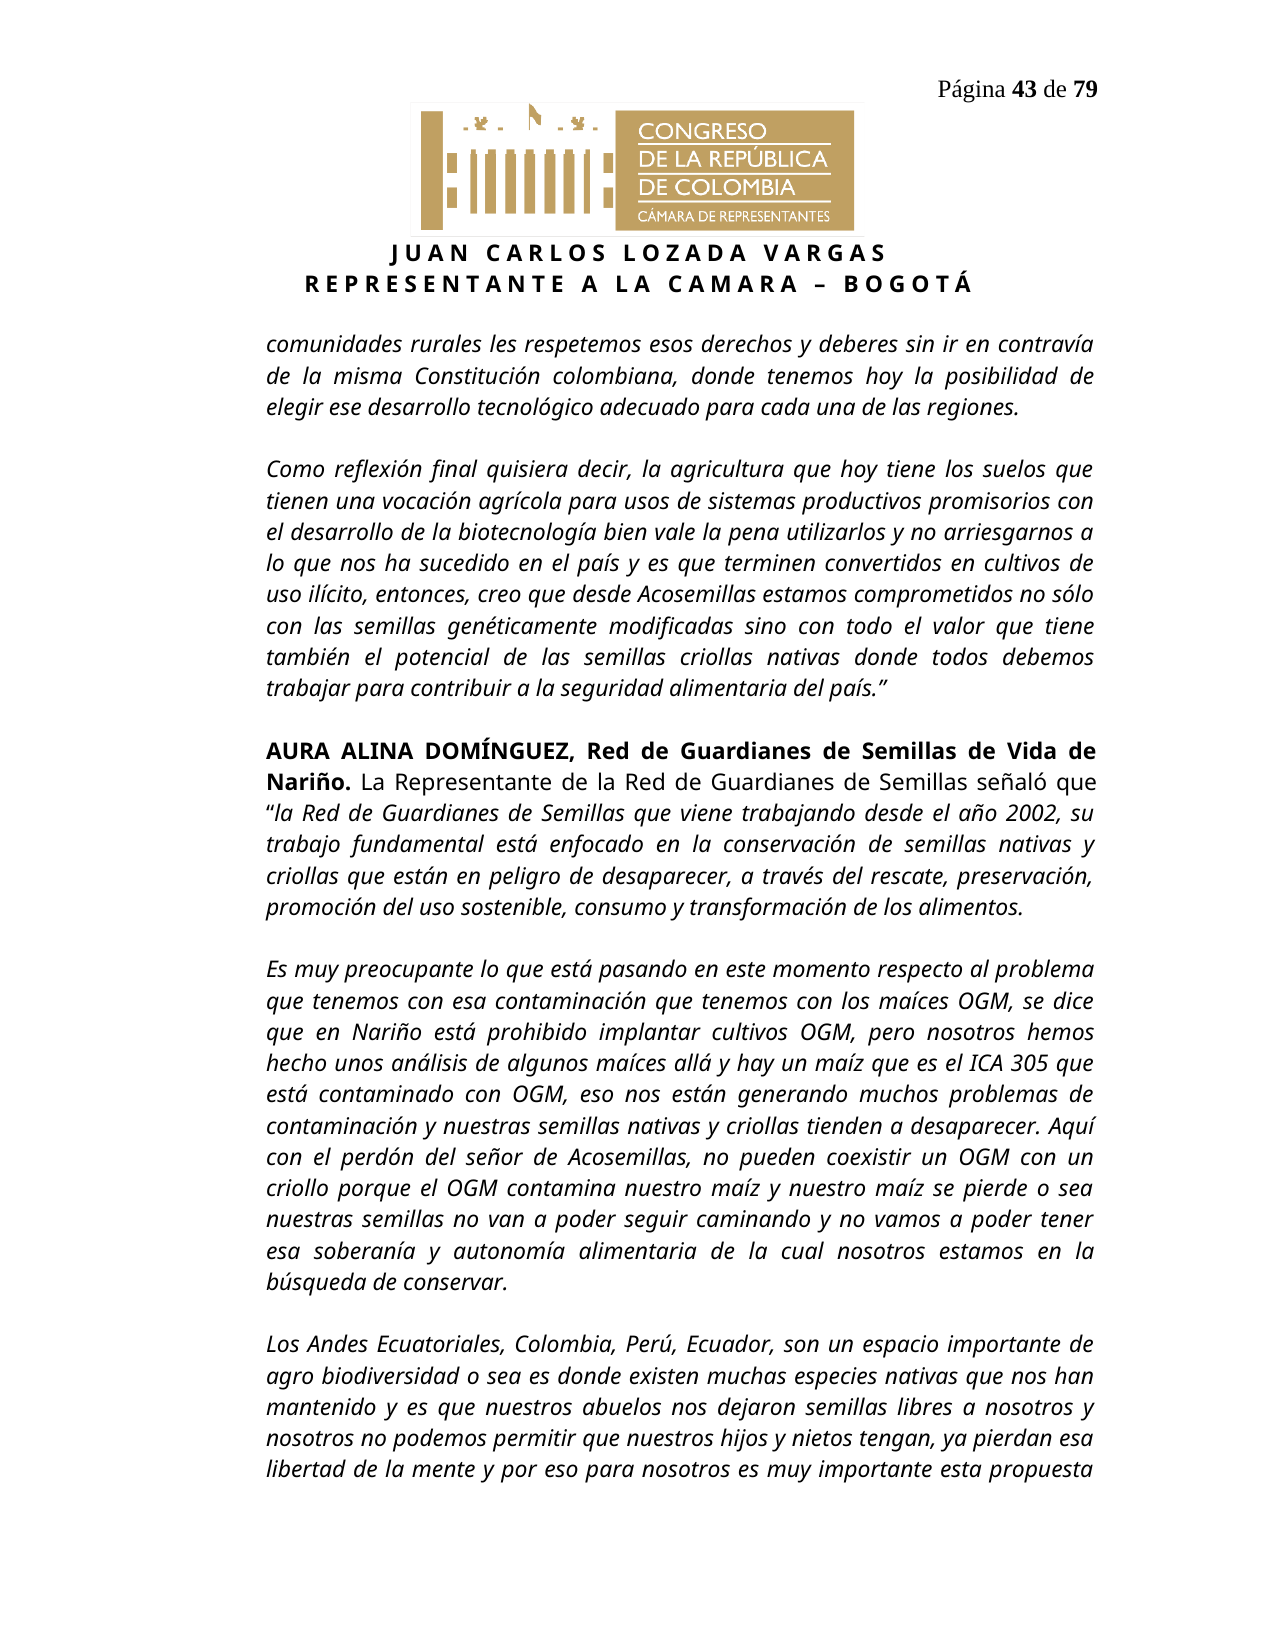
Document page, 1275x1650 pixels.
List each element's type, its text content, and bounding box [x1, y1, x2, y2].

text Como reflexión final quisiera decir, la agricultura que hoy tiene los suelos que tienen una vocación agrícola para usos de sistemas productivos promisorios con el desarrollo de la biotecnología bien vale la pena utilizarlos y no arriesgarnos a lo que nos ha sucedido en el país y es que terminen convertidos en cultivos de uso ilícito, entonces, creo que desde Acosemillas estamos comprometidos no sólo con las semillas genéticamente modificadas sino con todo el valor que tiene también el potencial de las semillas criollas nativas donde todos debemos trabajar para contribuir a la seguridad alimentaria del país.” [266, 453, 1098, 703]
picture [410, 102, 865, 237]
text Es muy preocupante lo que está pasando en este momento respecto al problema que tenemos con esa contaminación que tenemos con los maíces OGM, se dice que en Nariño está prohibido implantar cultivos OGM, pero nosotros hemos hecho unos análisis de algunos maíces allá y hay un maíz que es el ICA 305 que está contaminado con OGM, eso nos están generando muchos problemas de contaminación y nuestras semillas nativas y criollas tienden a desaparecer. Aquí con el perdón del señor de Acosemillas, no pueden coexistir un OGM con un criollo porque el OGM contamina nuestro maíz y nuestro maíz se pierde o sea nuestras semillas no van a poder seguir caminando y no vamos a poder tener esa soberanía y autonomía alimentaria de la cual nosotros estamos en la búsqueda de conservar. [266, 953, 1098, 1297]
text AURA ALINA DOMÍNGUEZ, Red de Guardianes de Semillas de Vida de Nariño. La Representante de la Red de Guardianes de Semillas señaló que “la Red de Guardianes de Semillas que viene trabajando desde el año 2002, su trabajo fundamental está enfocado en la conservación de semillas nativas y criollas que están en peligro de desaparecer, a través del rescate, preservación, promoción del uso sostenible, consumo y transformación de los alimentos. [266, 734, 1098, 922]
